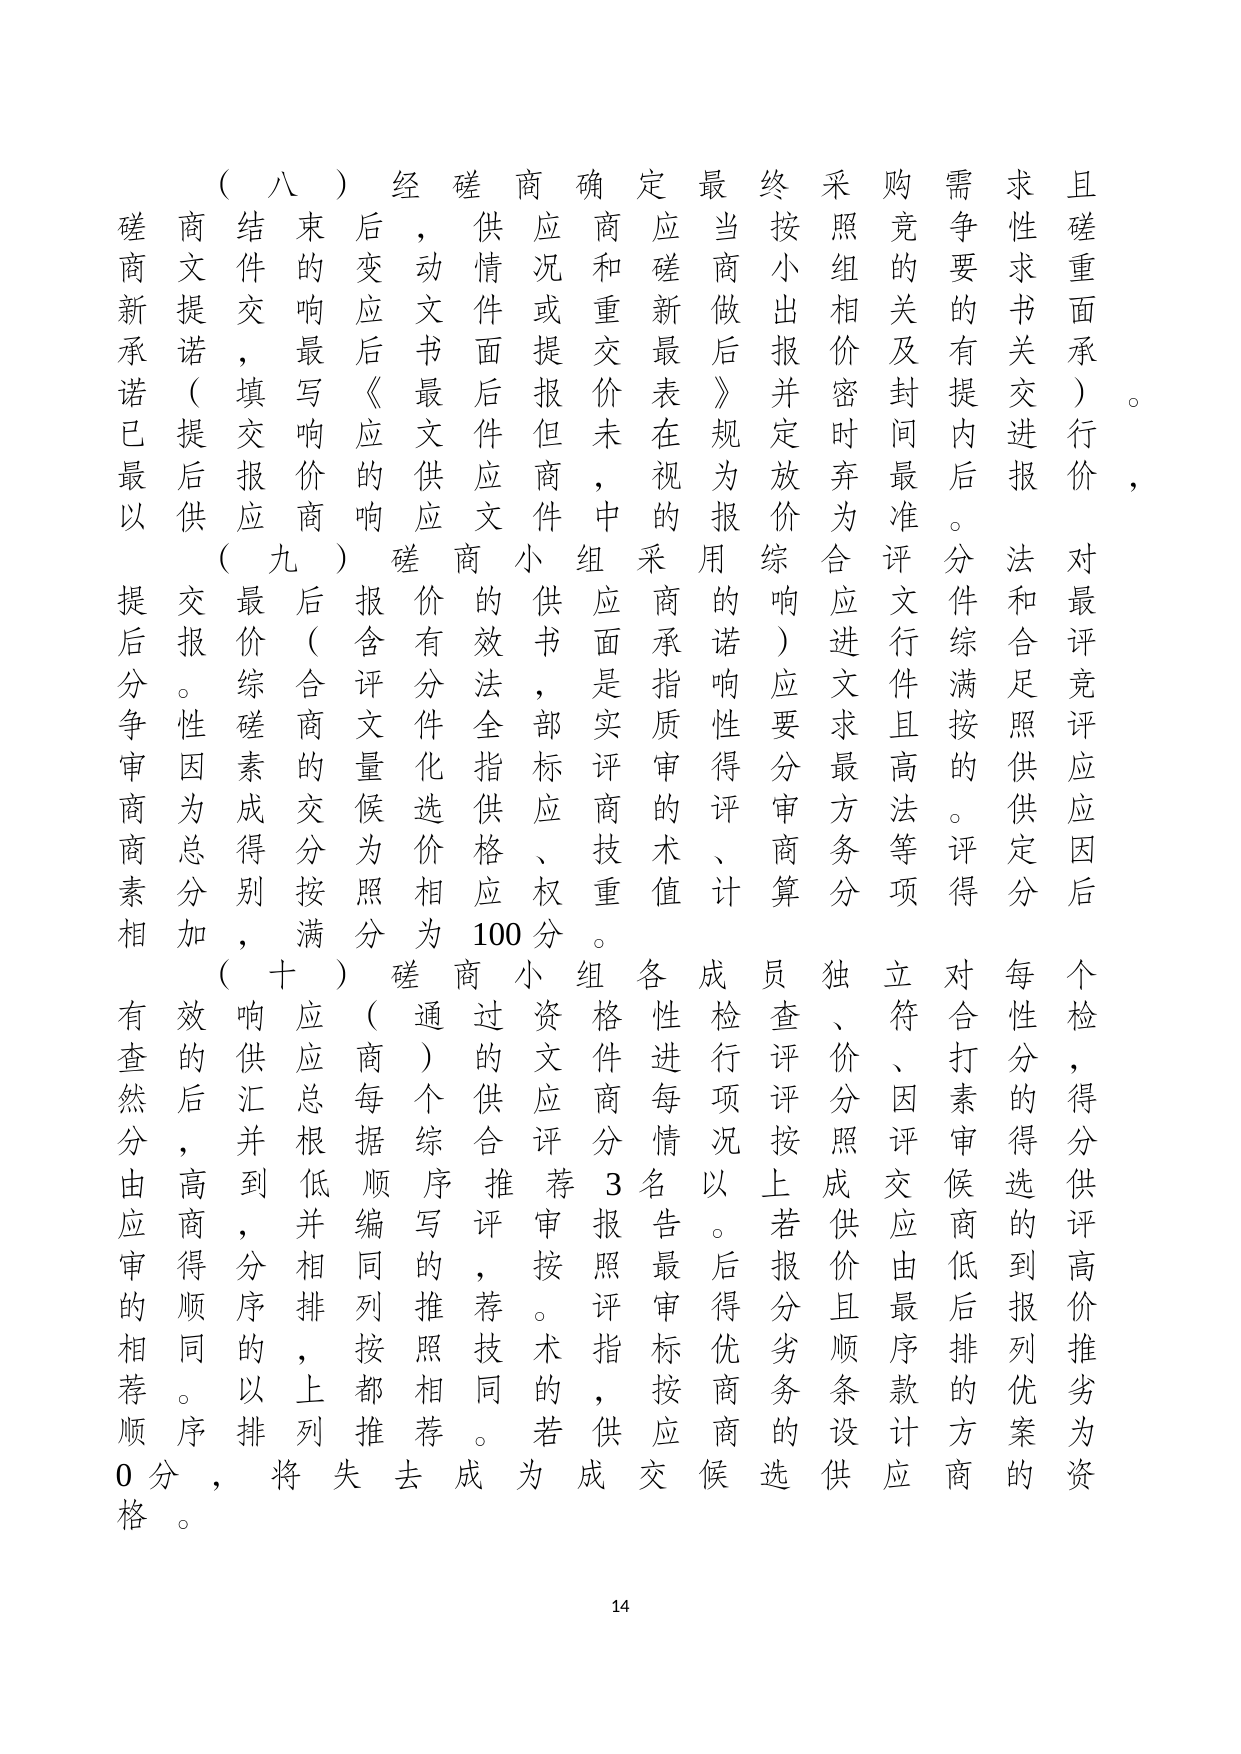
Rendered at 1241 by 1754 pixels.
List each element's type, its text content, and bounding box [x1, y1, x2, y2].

text （九）磋商小组采用综合评分法对提交最后报价的供应商的响应文件和最后报价（含有效书面承诺）进行综合评分。综合评分法，是指响应文件满足竞争性磋商文件全部实质性要求且按照评审因素的量化指标评审得分最高的供应商为成交候选供应商的评审方法。供应商总得分为价格、技术、商务等评定因素分别按照相应权重值计算分项得分后相加，满分为100分。 [115, 539, 1125, 955]
text （十）磋商小组各成员独立对每个有效响应（通过资格性检查、符合性检查的供应商）的文件进行评价、打分，然后汇总每个供应商每项评分因素的得分，并根据综合评分情况按照评审得分由高到低顺序推荐3名以上成交候选供应商，并编写评审报告。若供应商的评审得分相同的，按照最后报价由低到高的顺序排列推荐。评审得分且最后报价相同的，按照技术指标优劣顺序排列推荐。以上都相同的，按商务条款的优劣顺序排列推荐。若供应商的设计方案为0分，将失去成为成交候选供应商的资格。 [115, 955, 1125, 1537]
text （八）经磋商确定最终采购需求且磋商结束后，供应商应当按照竞争性磋商文件的变动情况和磋商小组的要求重新提交响应文件或重新做出相关的书面承诺，最后书面提交最后报价及有关承诺（填写《最后报价表》并密封提交）。已提交响应文件但未在规定时间内进行最后报价的供应商，视为放弃最后报价，以供应商响应文件中的报价为准。 [115, 166, 1125, 539]
